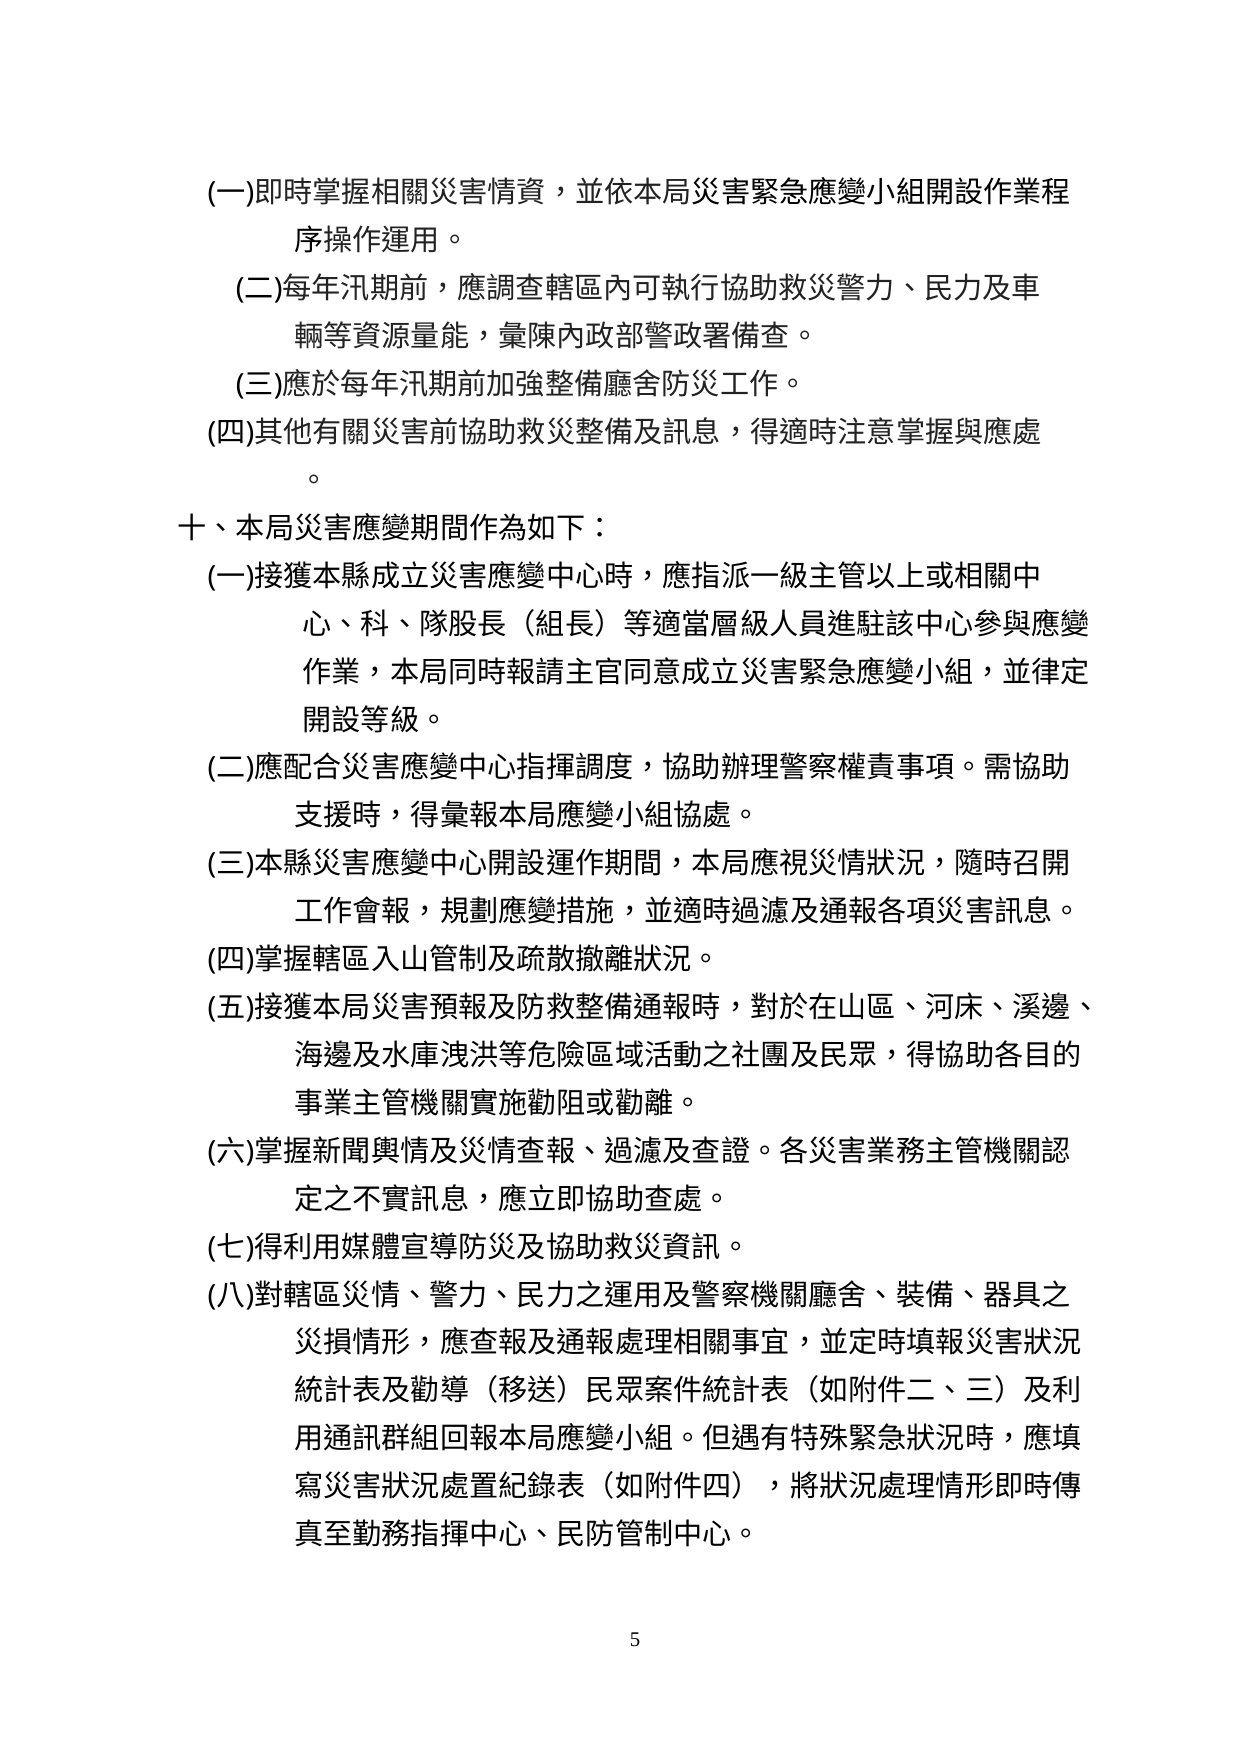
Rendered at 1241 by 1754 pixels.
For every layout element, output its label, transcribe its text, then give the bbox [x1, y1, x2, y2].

text 輛等資源量能，彙陳內政部警政署備查。 [177, 308, 1092, 356]
text (四)掌握轄區入山管制及疏散撤離狀況。 [177, 931, 1092, 979]
text (三)應於每年汛期前加強整備廳舍防災工作。 [177, 356, 1092, 404]
text (一)接獲本縣成立災害應變中心時，應指派一級主管以上或相關中 [177, 548, 1092, 596]
text (七)得利用媒體宣導防災及協助救災資訊。 [177, 1219, 1092, 1267]
text (二)應配合災害應變中心指揮調度，協助辦理警察權責事項。需協助支援時，得彙報本局應變小組協處。 [177, 739, 1092, 835]
text 心、科、隊股長（組長）等適當層級人員進駐該中心參與應變作業，本局同時報請主官同意成立災害緊急應變小組，並律定開設等級。 [302, 596, 1092, 739]
text (三)本縣災害應變中心開設運作期間，本局應視災情狀況，隨時召開工作會報，規劃應變措施，並適時過濾及通報各項災害訊息。 [177, 835, 1092, 931]
text (一)即時掌握相關災害情資，並依本局災害緊急應變小組開設作業程序操作運用。 [177, 164, 1092, 260]
text (六)掌握新聞輿情及災情查報、過濾及查證。各災害業務主管機關認定之不實訊息，應立即協助查處。 [177, 1123, 1092, 1219]
text (八)對轄區災情、警力、民力之運用及警察機關廳舍、裝備、器具之災損情形，應查報及通報處理相關事宜，並定時填報災害狀況統計表及勸導（移送）民眾案件統計表（如附件二、三）及利用通訊群組回報本局應變小組。但遇有特殊緊急狀況時，應填寫災害狀況處置紀錄表（如附件四），將狀況處理情形即時傳真至勤務指揮中心、民防管制中心。 [177, 1267, 1092, 1554]
text 十、本局災害應變期間作為如下： [177, 500, 1092, 548]
text (二)每年汛期前，應調查轄區內可執行協助救災警力、民力及車 [177, 260, 1092, 308]
text 。 [182, 452, 1092, 500]
text (五)接獲本局災害預報及防救整備通報時，對於在山區、河床、溪邊、海邊及水庫洩洪等危險區域活動之社團及民眾，得協助各目的事業主管機關實施勸阻或勸離。 [177, 979, 1092, 1123]
text (四)其他有關災害前協助救災整備及訊息，得適時注意掌握與應處 [177, 404, 1092, 452]
